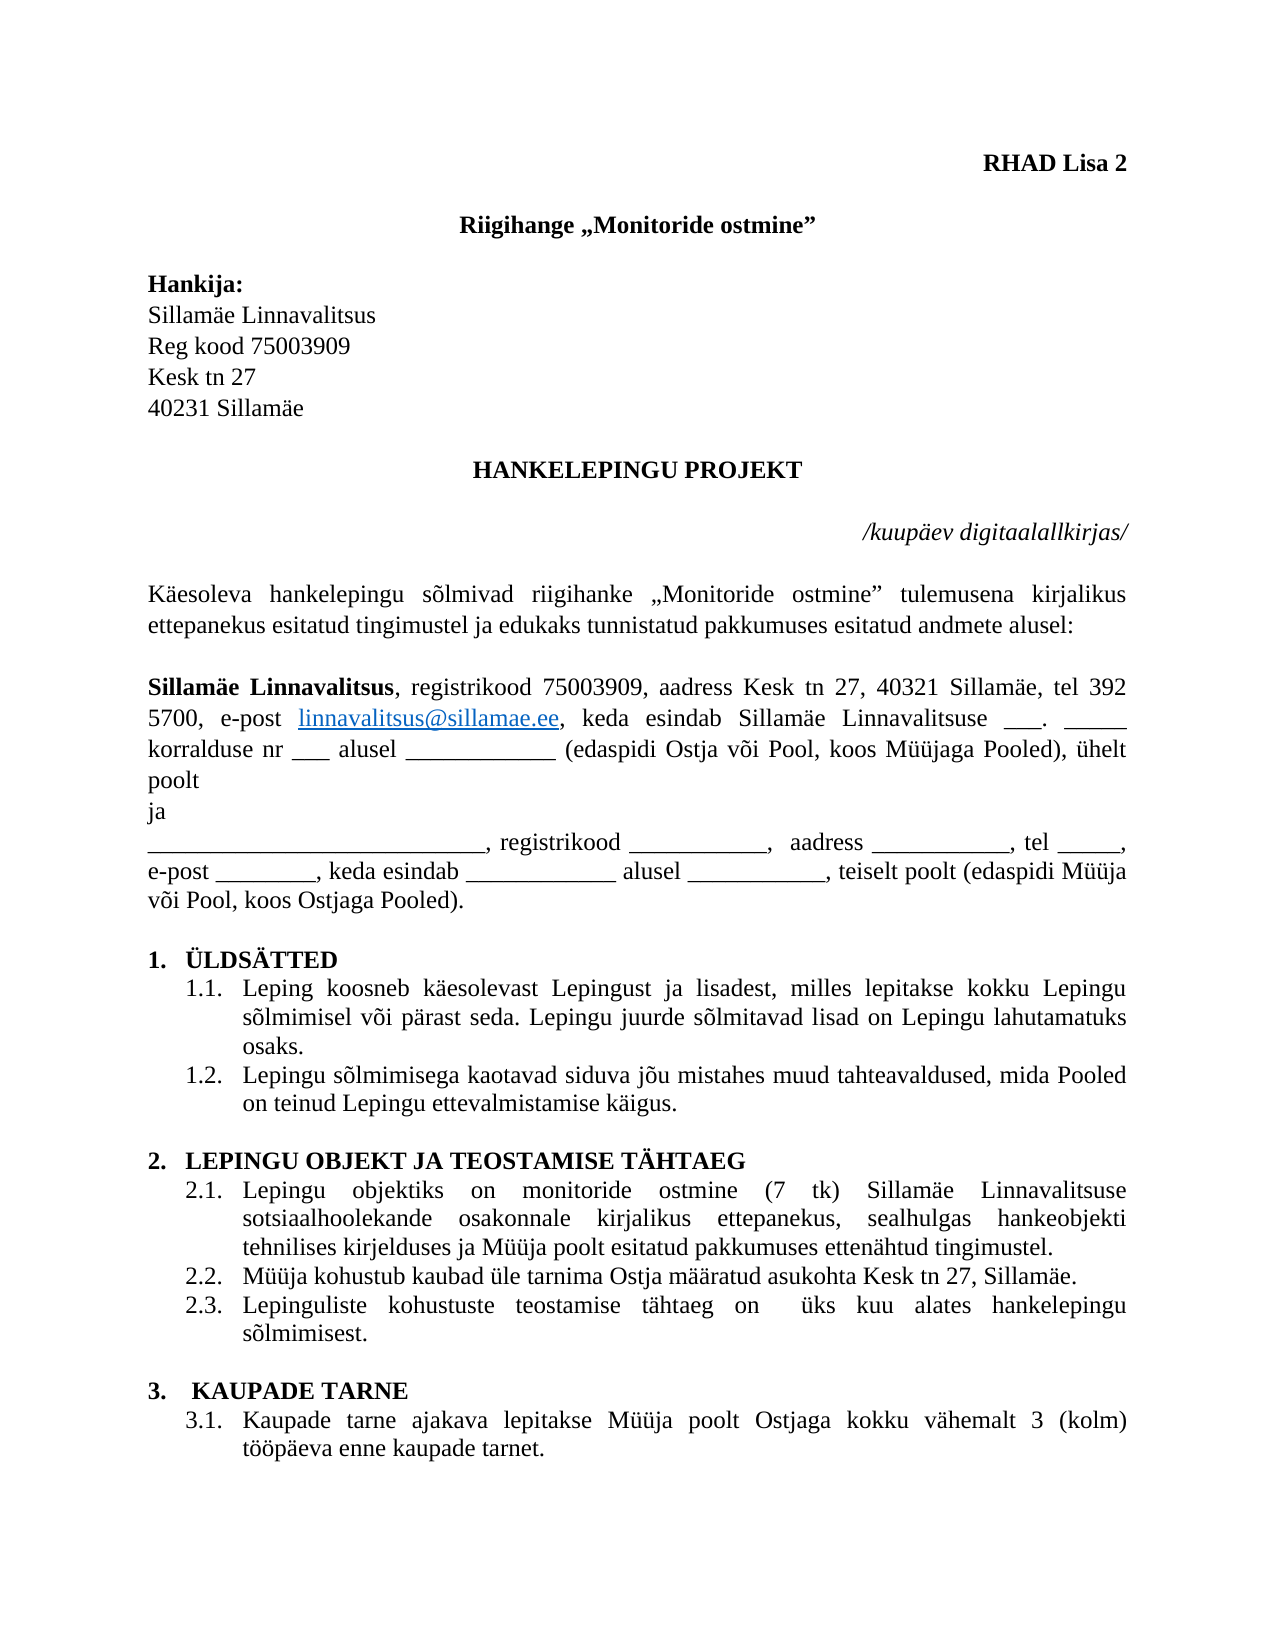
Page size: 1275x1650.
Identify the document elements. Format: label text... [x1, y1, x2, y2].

text RHAD Lisa 2 [148, 148, 1127, 176]
list ÜLDSÄTTED [148, 945, 1127, 973]
text Hankija: [148, 269, 1127, 297]
list Leping koosneb käesolevast Lepingust ja lisadest, milles lepitakse kokku Lepingu sõlmimisel või pärast seda. Lepingu juurde sõlmitavad lisad on Lepingu lahutamatuks osaks. [185, 973, 1127, 1060]
list LEPINGU OBJEKT JA TEOSTAMISE TÄHTAEG [148, 1146, 1127, 1175]
list KAUPADE TARNE [148, 1376, 1127, 1405]
list Lepingu sõlmimisega kaotavad siduva jõu mistahes muud tahteavaldused, mida Pooled on teinud Lepingu ettevalmistamise käigus. [185, 1060, 1127, 1117]
text Käesoleva hankelepingu sõlmivad riigihanke „Monitoride ostmine” tulemusena kirjalikus ettepanekus esitatud tingimustel ja edukaks tunnistatud pakkumuses esitatud andmete alusel: [148, 579, 1127, 639]
text 40231 Sillamäe [148, 393, 1127, 422]
list Kaupade tarne ajakava lepitakse Müüja poolt Ostjaga kokku vähemalt 3 (kolm) tööpäeva enne kaupade tarnet. [185, 1405, 1127, 1462]
text ja [148, 796, 1127, 825]
text /kuupäev digitaalallkirjas/ [148, 517, 1127, 546]
text Reg kood 75003909 [148, 331, 1127, 359]
list Lepingu objektiks on monitoride ostmine (7 tk) Sillamäe Linnavalitsuse sotsiaalhoolekande osakonnale kirjalikus ettepanekus, sealhulgas hankeobjekti tehnilises kirjelduses ja Müüja poolt esitatud pakkumuses ettenähtud tingimustel. [185, 1175, 1127, 1261]
subtitle Riigihange „Monitoride ostmine” [148, 210, 1127, 238]
list Müüja kohustub kaubad üle tarnima Ostja määratud asukohta Kesk tn 27, Sillamäe. [185, 1261, 1127, 1290]
text Sillamäe Linnavalitsus, registrikood 75003909, aadress Kesk tn 27, 40321 Sillamäe, tel 392 5700, e-post linnavalitsus@sillamae.ee, keda esindab Sillamäe Linnavalitsuse ___. _____ korralduse nr ___ alusel ____________ (edaspidi Ostja või Pool, koos Müüjaga Pooled), ühelt poolt [148, 672, 1127, 794]
list Lepinguliste kohustuste teostamise tähtaeg on üks kuu alates hankelepingu sõlmimisest. [185, 1290, 1127, 1347]
text Sillamäe Linnavalitsus [148, 300, 1127, 328]
text HANKELEPINGU PROJEKT [148, 455, 1127, 484]
text Kesk tn 27 [148, 362, 1127, 391]
text ___________________________, registrikood ___________, aadress ___________, tel _____, e-post ________, keda esindab ____________ alusel ___________, teiselt poolt (edaspidi Müüja või Pool, koos Ostjaga Pooled). [148, 827, 1127, 914]
